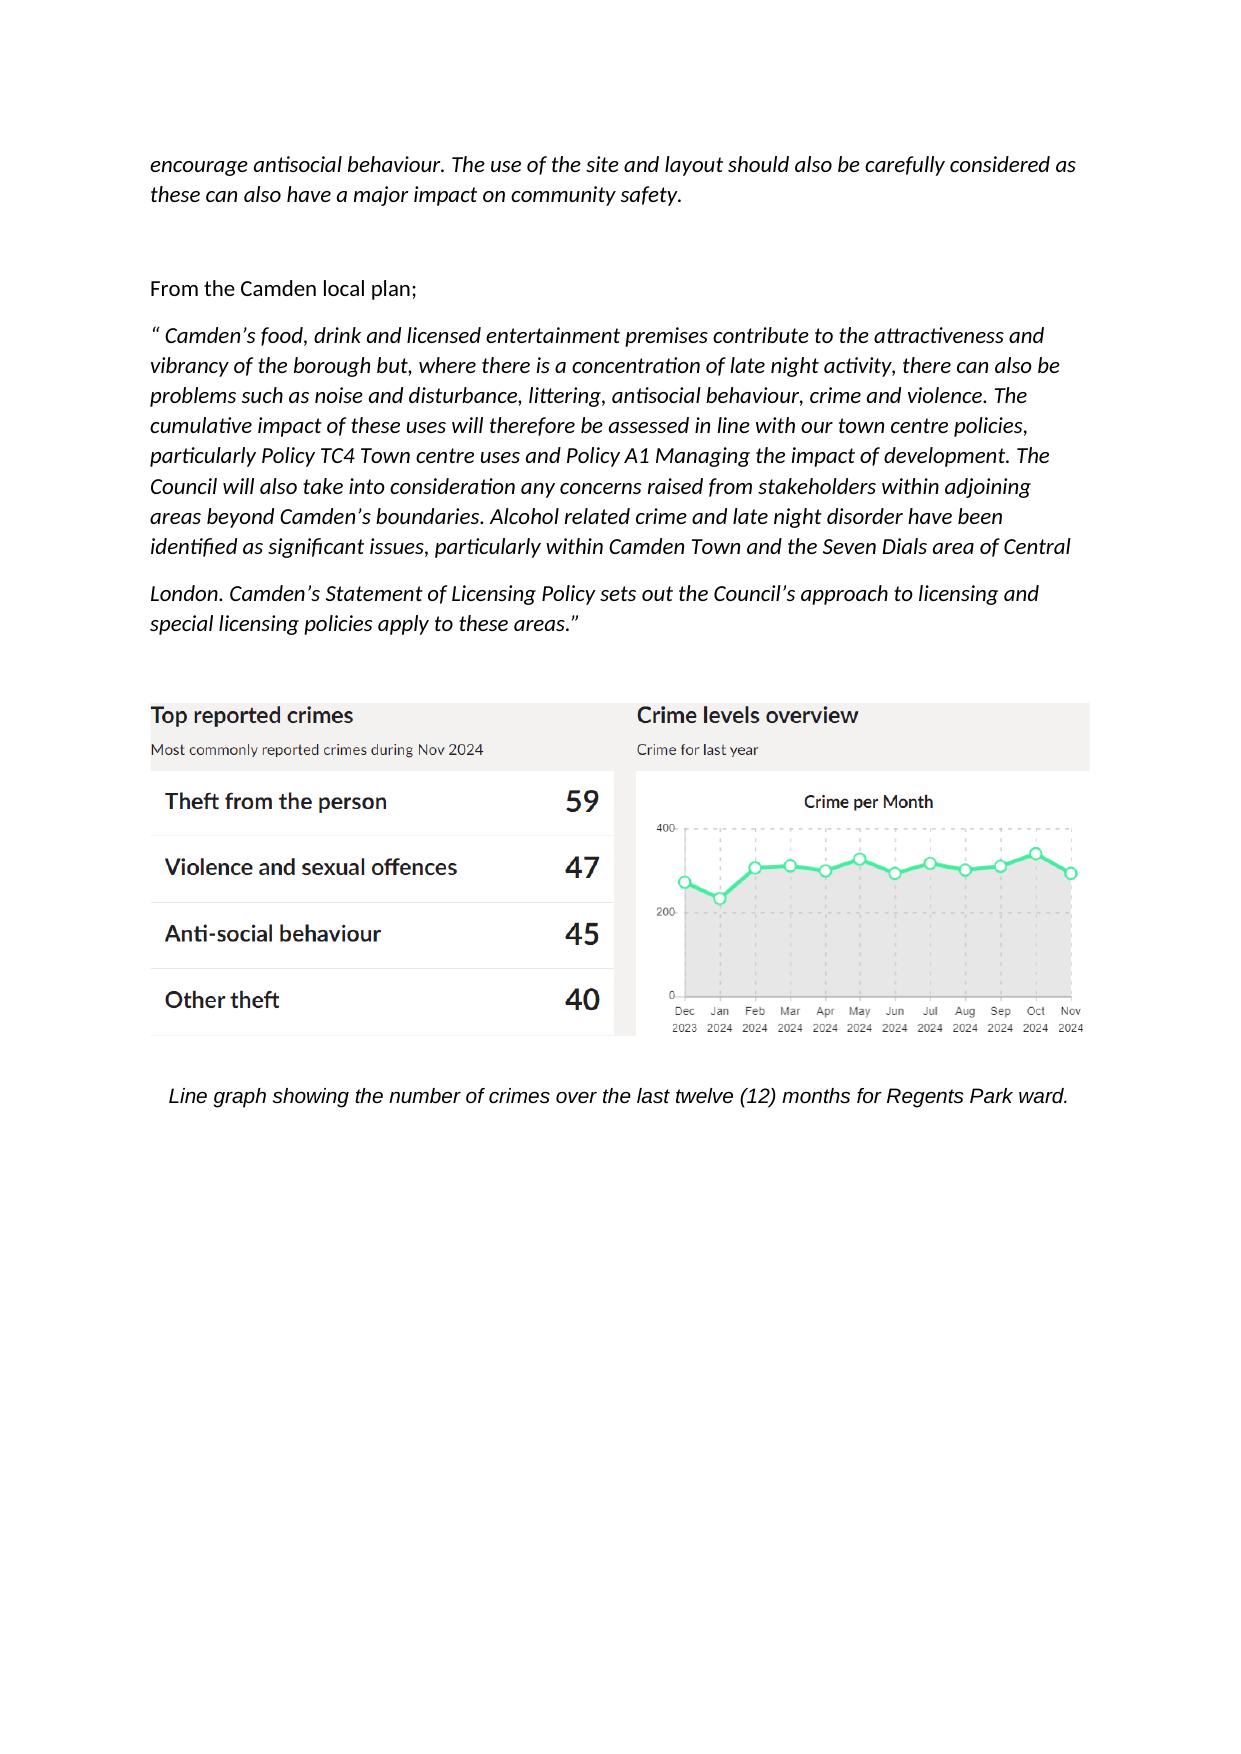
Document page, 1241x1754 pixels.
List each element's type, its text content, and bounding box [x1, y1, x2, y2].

text London. Camden’s Statement of Licensing Policy sets out the Council’s approach to licensing and special licensing policies apply to these areas.” [150, 579, 1090, 637]
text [150, 150, 1090, 208]
text Line graph showing the number of crimes over the last twelve (12) months for Regents Park ward. [150, 1084, 1090, 1108]
text “ Camden’s food, drink and licensed entertainment premises contribute to the attractiveness and vibrancy of the borough but, where there is a concentration of late night activity, there can also be problems such as noise and disturbance, littering, antisocial behaviour, crime and violence. The cumulative impact of these uses will therefore be assessed in line with our town centre policies, particularly Policy TC4 Town centre uses and Policy A1 Managing the impact of development. The Council will also take into consideration any concerns raised from stakeholders within adjoining areas beyond Camden’s boundaries. Alcohol related crime and late night disorder have been identified as significant issues, particularly within Camden Town and the Seven Dials area of Central [150, 321, 1090, 560]
picture [150, 703, 1090, 1036]
text From the Camden local plan; [150, 274, 1090, 302]
